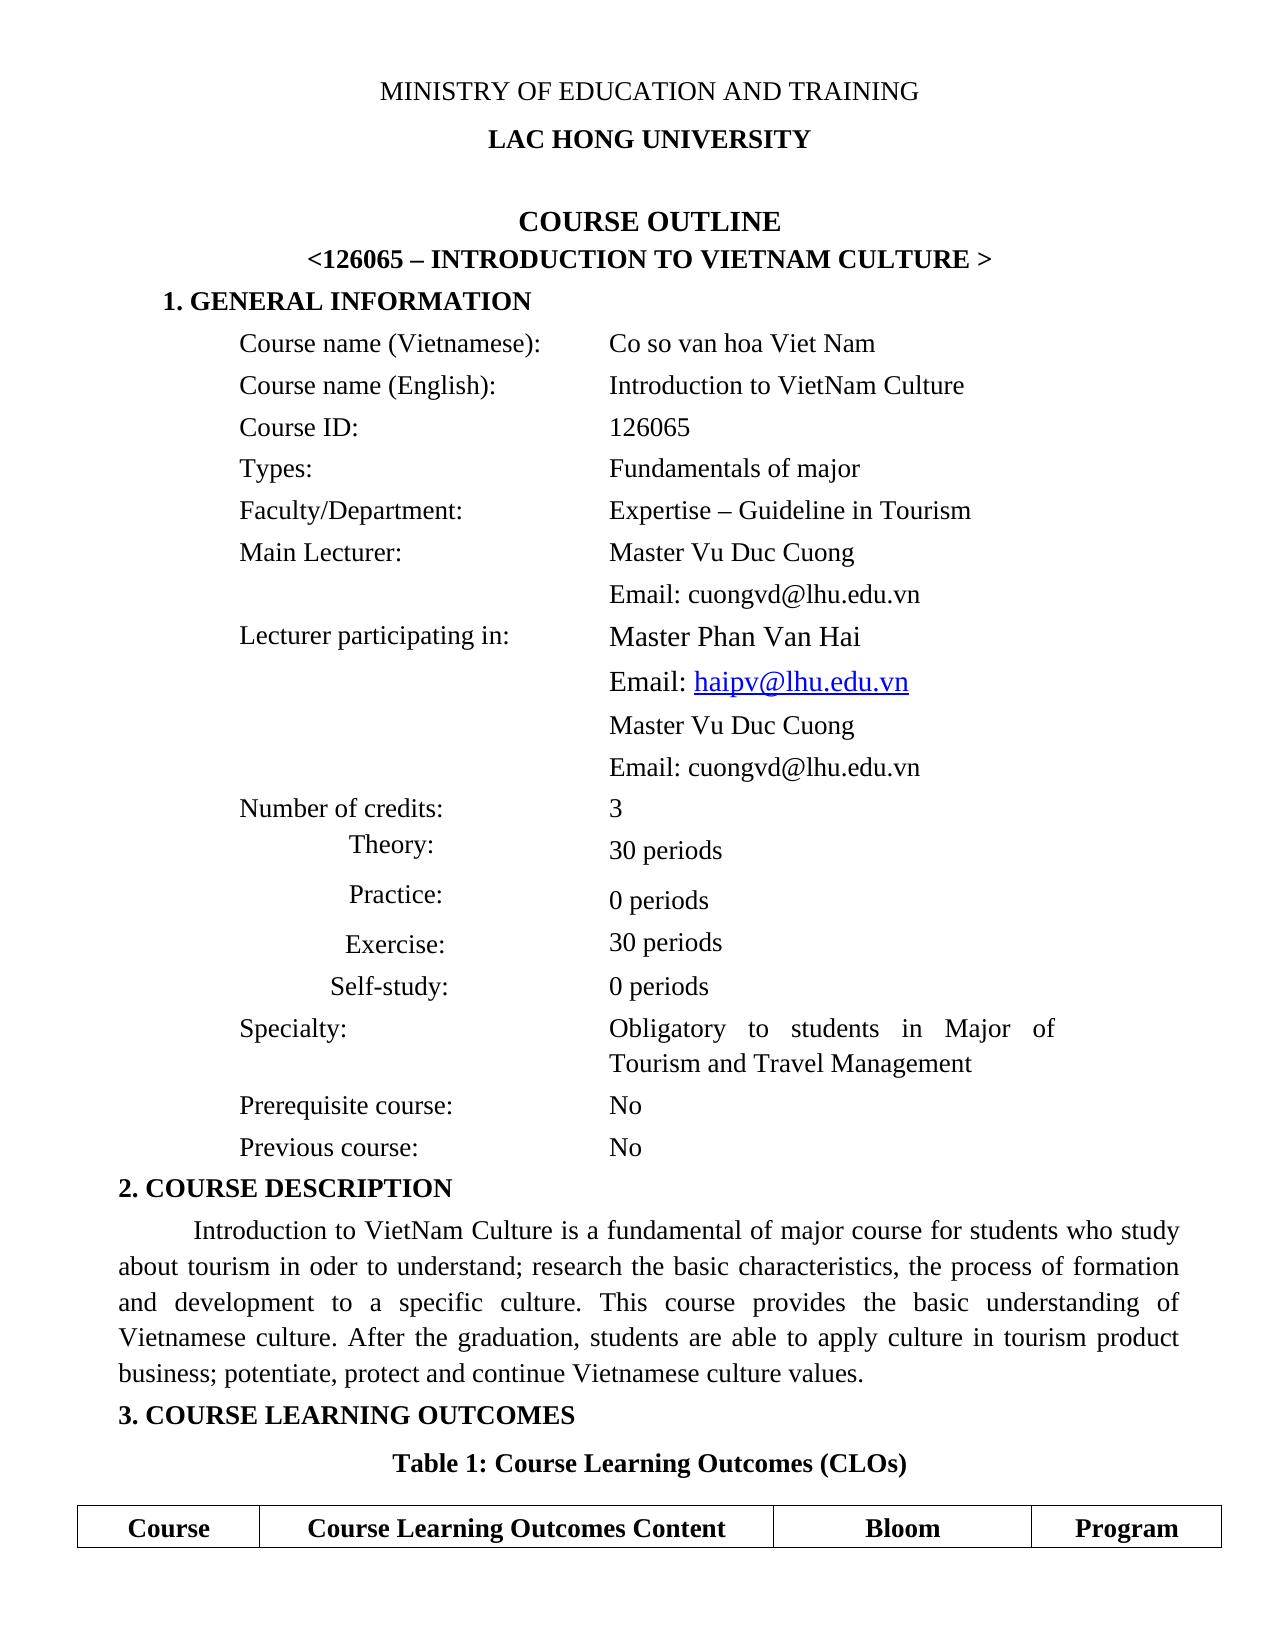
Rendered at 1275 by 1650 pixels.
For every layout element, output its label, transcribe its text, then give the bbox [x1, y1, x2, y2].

table_cell Master Vu Duc Cuong Email: cuongvd@lhu.edu.vn [597, 530, 1072, 613]
table_cell Prerequisite course: [227, 1083, 597, 1124]
text COURSE OUTLINE [118, 204, 1181, 237]
table_header Co so van hoa Viet Nam [597, 321, 1072, 363]
table_cell Lecturer participating in: [227, 613, 597, 786]
table_cell Expertise – Guideline in Tourism [597, 488, 1072, 529]
table_cell Self-study: [227, 964, 597, 1005]
table_cell No [597, 1125, 1072, 1166]
table_cell Types: [227, 446, 597, 488]
table_cell Faculty/Department: [227, 488, 597, 529]
table_cell Specialty: [227, 1005, 597, 1083]
table_cell 126065 [597, 405, 1072, 446]
table_cell 0 periods [597, 964, 1072, 1005]
table_cell Practice: Exercise: [227, 878, 597, 964]
text Introduction to VietNam Culture is a fundamental of major course for students who study about tourism in oder to understand; research the basic characteristics, the process of formation and development to a specific culture. This course provides the basic understanding of Vietnamese culture. After the graduation, students are able to apply culture in tourism product business; potentiate, protect and continue Vietnamese culture values. [118, 1214, 1181, 1388]
text 1. GENERAL INFORMATION [118, 285, 1181, 317]
table_cell Previous course: [227, 1125, 597, 1166]
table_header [78, 1506, 259, 1547]
table_cell Obligatory to students in Major of Tourism and Travel Management [597, 1005, 1072, 1083]
table_cell Main Lecturer: [227, 530, 597, 613]
table_header Course name (Vietnamese): [227, 321, 597, 363]
table_cell Master Phan Van Hai Email: haipv@lhu.edu.vn Master Vu Duc Cuong Email: cuongvd@lhu.edu.vn [597, 613, 1072, 786]
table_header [1032, 1506, 1221, 1547]
table_cell Fundamentals of major [597, 446, 1072, 488]
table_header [260, 1506, 773, 1547]
table_cell Theory: [227, 828, 597, 878]
table_cell Course name (English): [227, 363, 597, 404]
table_cell 3 [597, 786, 1072, 828]
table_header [774, 1506, 1031, 1547]
text Table 1: Course Learning Outcomes (CLOs) [118, 1447, 1181, 1479]
table_cell 0 periods 30 periods [597, 878, 1072, 964]
table_cell Course ID: [227, 405, 597, 446]
table_cell Number of credits: [227, 786, 597, 828]
text <126065 – INTRODUCTION TO VIETNAM CULTURE > [118, 243, 1181, 274]
text 2. COURSE DESCRIPTION [118, 1172, 1181, 1203]
text MINISTRY OF EDUCATION AND TRAINING [118, 75, 1181, 106]
table_cell No [597, 1083, 1072, 1124]
text LAC HONG UNIVERSITY [118, 123, 1181, 154]
table_cell Introduction to VietNam Culture [597, 363, 1072, 404]
text 3. COURSE LEARNING OUTCOMES [118, 1399, 1181, 1430]
table_cell 30 periods [597, 828, 1072, 878]
